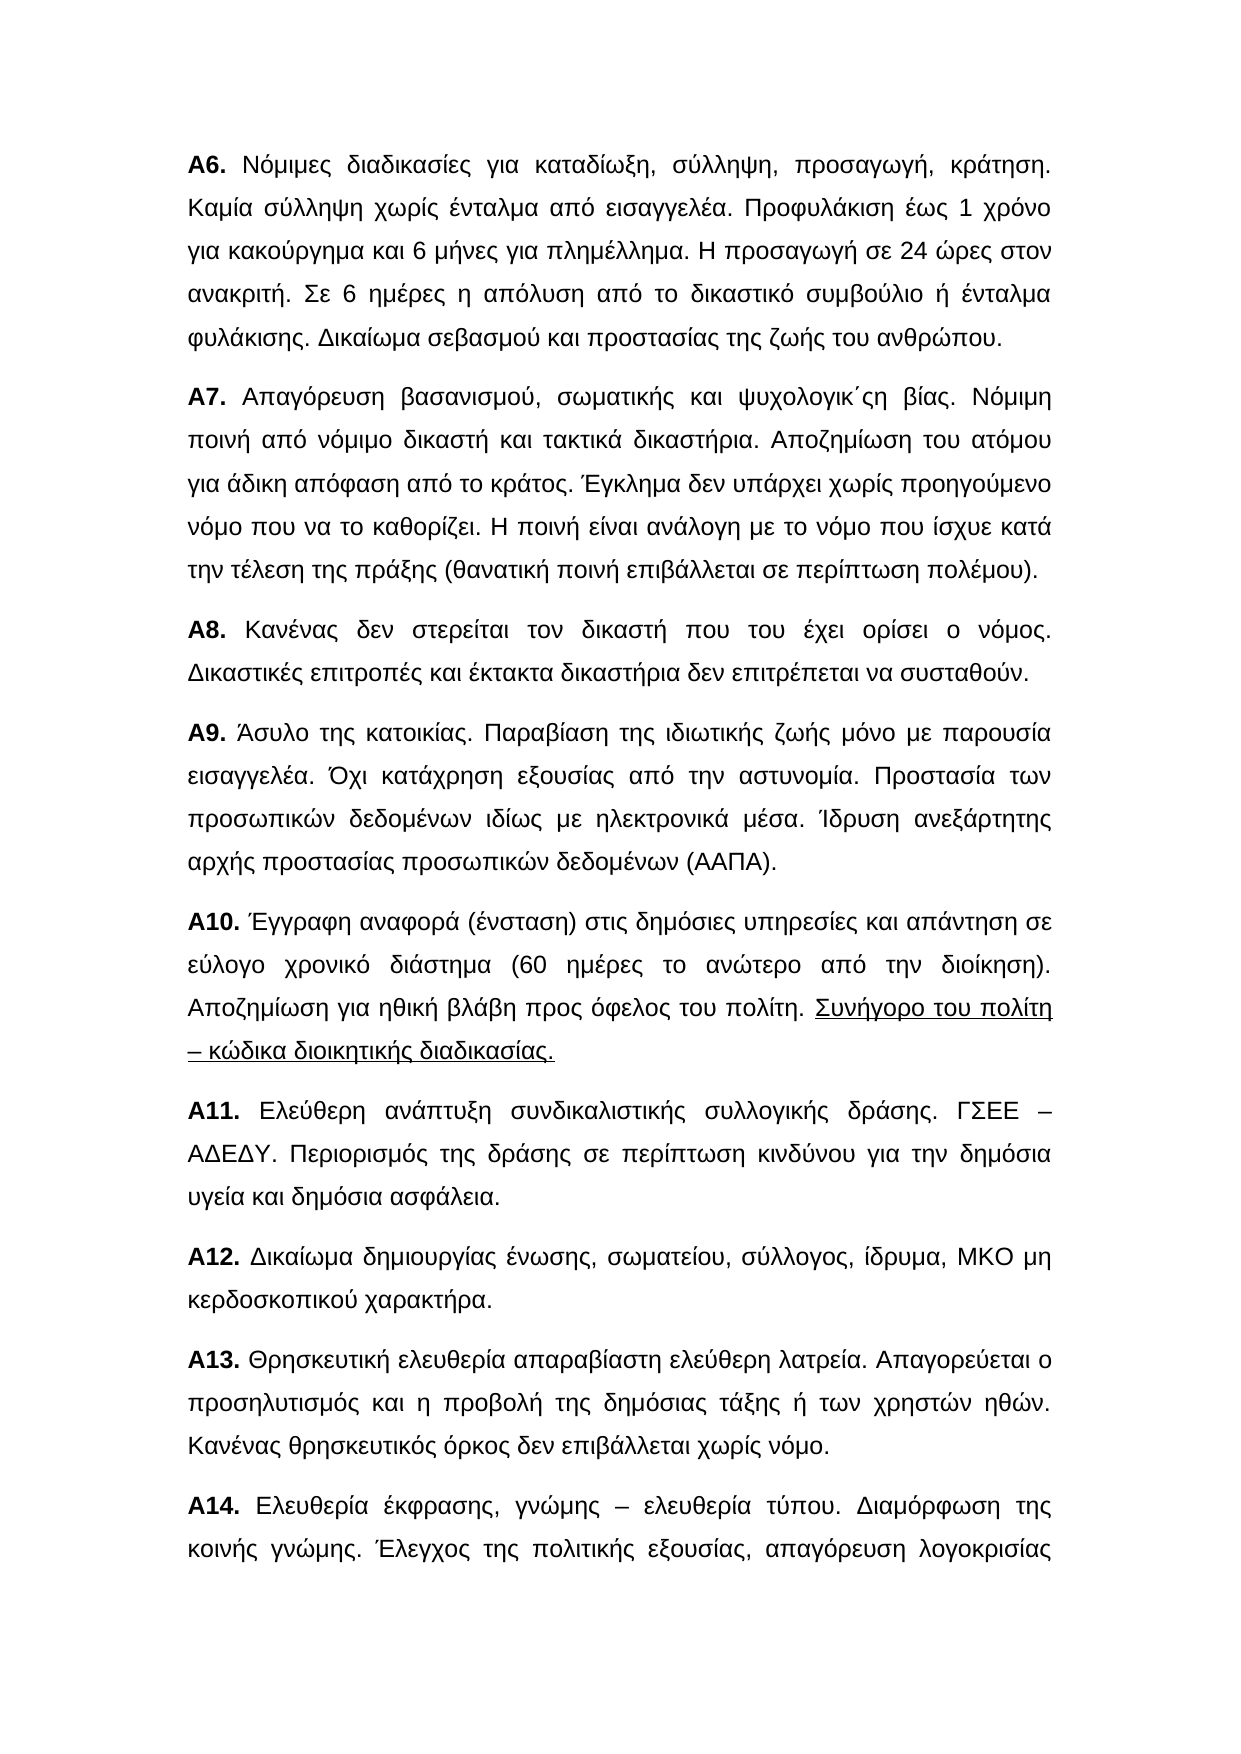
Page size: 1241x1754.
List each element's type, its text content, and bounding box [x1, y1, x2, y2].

text Α8. Κανένας δεν στερείται τον δικαστή που του έχει ορίσει ο νόμος. Δικαστικές επιτροπές και έκτακτα δικαστήρια δεν επιτρέπεται να συσταθούν. [187, 614, 1053, 686]
text Α9. Άσυλο της κατοικίας. Παραβίαση της ιδιωτικής ζωής μόνο με παρουσία εισαγγελέα. Όχι κατάχρηση εξουσίας από την αστυνομία. Προστασία των προσωπικών δεδομένων ιδίως με ηλεκτρονικά μέσα. Ίδρυση ανεξάρτητης αρχής προστασίας προσωπικών δεδομένων (ΑΑΠΑ). [187, 717, 1053, 876]
text Α13. Θρησκευτική ελευθερία απαραβίαστη ελεύθερη λατρεία. Απαγορεύεται ο προσηλυτισμός και η προβολή της δημόσιας τάξης ή των χρηστών ηθών. Κανένας θρησκευτικός όρκος δεν επιβάλλεται χωρίς νόμο. [187, 1345, 1053, 1460]
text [187, 1491, 1053, 1563]
text Α6. Νόμιμες διαδικασίες για καταδίωξη, σύλληψη, προσαγωγή, κράτηση. Καμία σύλληψη χωρίς ένταλμα από εισαγγελέα. Προφυλάκιση έως 1 χρόνο για κακούργημα και 6 μήνες για πλημέλλημα. Η προσαγωγή σε 24 ώρες στον ανακριτή. Σε 6 ημέρες η απόλυση από το δικαστικό συμβούλιο ή ένταλμα φυλάκισης. Δικαίωμα σεβασμού και προστασίας της ζωής του ανθρώπου. [187, 150, 1053, 351]
text Α11. Ελεύθερη ανάπτυξη συνδικαλιστικής συλλογικής δράσης. ΓΣΕΕ – ΑΔΕΔΥ. Περιορισμός της δράσης σε περίπτωση κινδύνου για την δημόσια υγεία και δημόσια ασφάλεια. [187, 1096, 1053, 1211]
text Α10. Έγγραφη αναφορά (ένσταση) στις δημόσιες υπηρεσίες και απάντηση σε εύλογο χρονικό διάστημα (60 ημέρες το ανώτερο από την διοίκηση). Αποζημίωση για ηθική βλάβη προς όφελος του πολίτη. Συνήγορο του πολίτη – κώδικα διοικητικής διαδικασίας. [187, 907, 1053, 1065]
text Α7. Απαγόρευση βασανισμού, σωματικής και ψυχολογικ΄ςη βίας. Νόμιμη ποινή από νόμιμο δικαστή και τακτικά δικαστήρια. Αποζημίωση του ατόμου για άδικη απόφαση από το κράτος. Έγκλημα δεν υπάρχει χωρίς προηγούμενο νόμο που να το καθορίζει. Η ποινή είναι ανάλογη με το νόμο που ίσχυε κατά την τέλεση της πράξης (θανατική ποινή επιβάλλεται σε περίπτωση πολέμου). [187, 382, 1053, 583]
text Α12. Δικαίωμα δημιουργίας ένωσης, σωματείου, σύλλογος, ίδρυμα, ΜΚΟ μη κερδοσκοπικού χαρακτήρα. [187, 1242, 1053, 1314]
